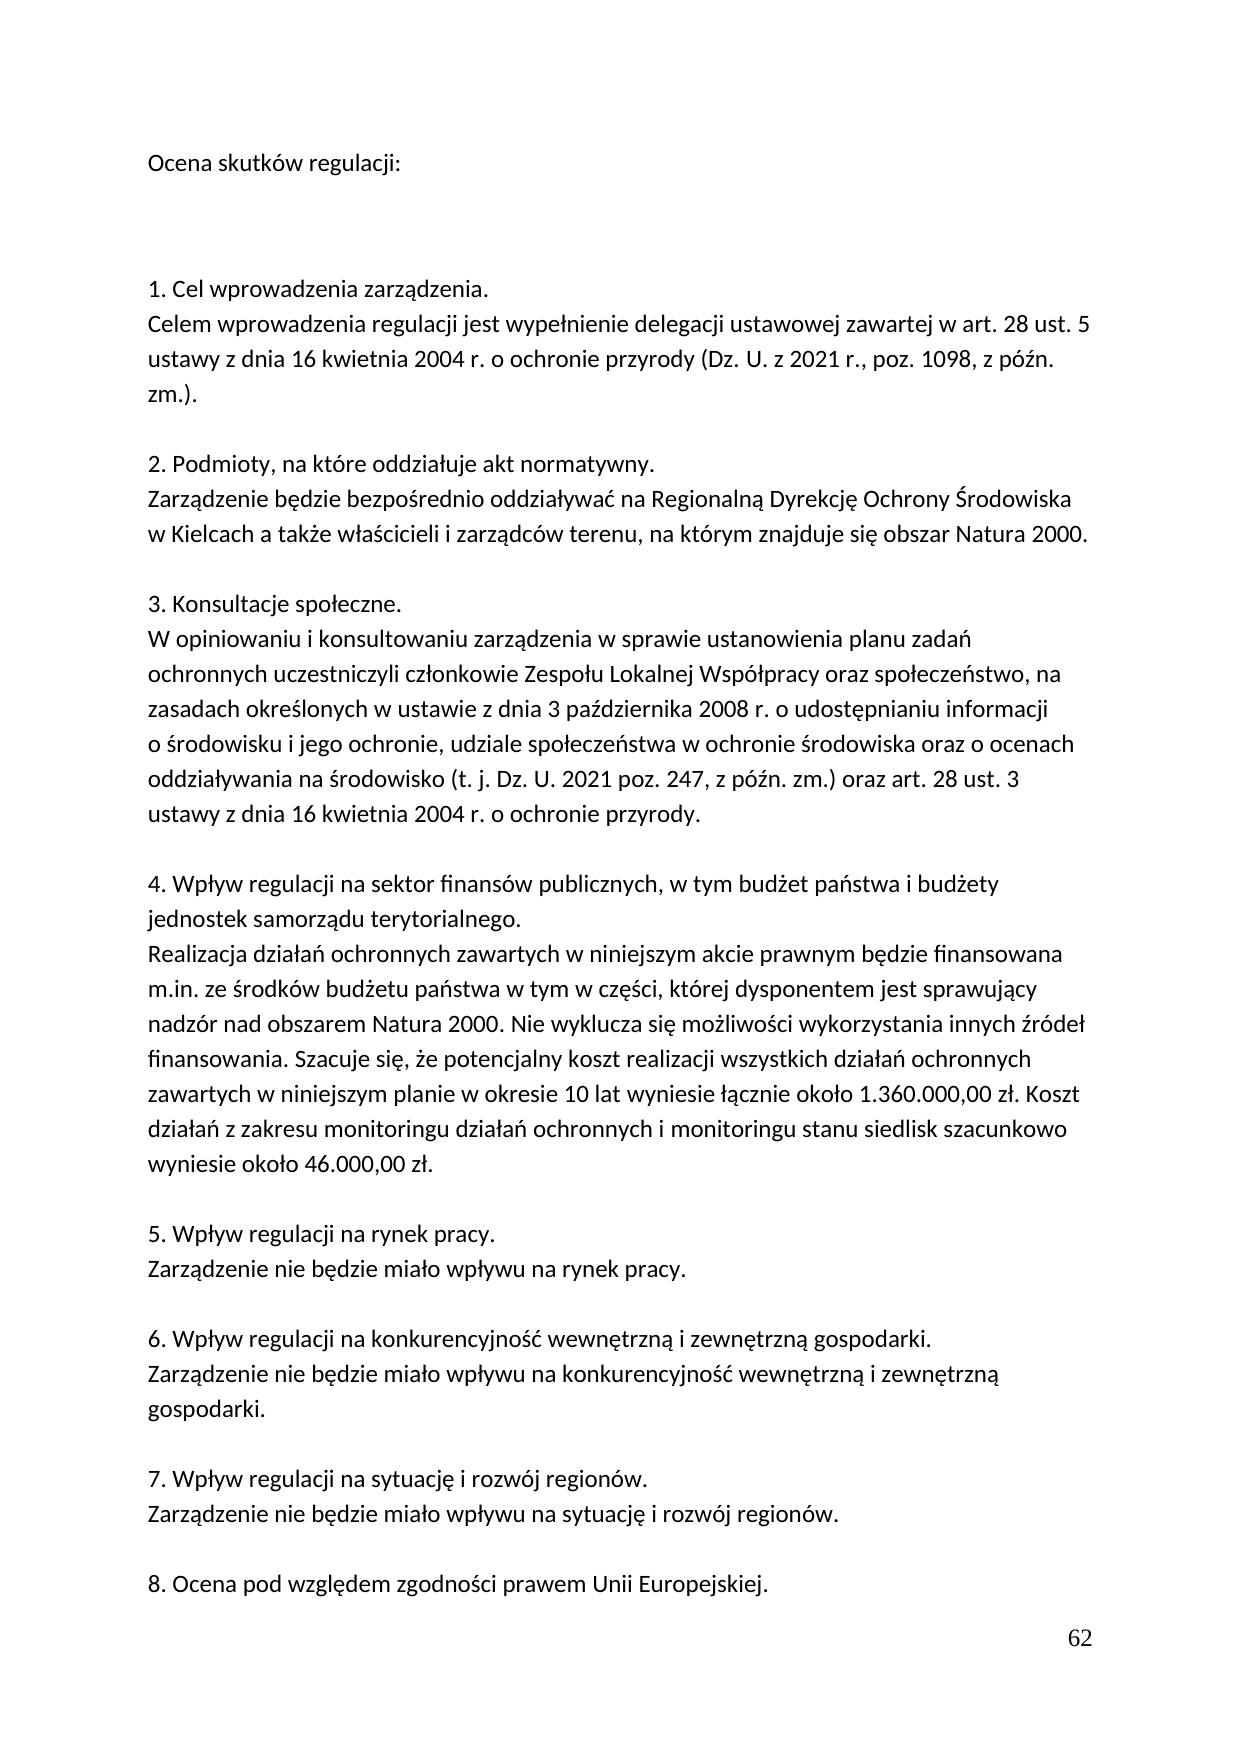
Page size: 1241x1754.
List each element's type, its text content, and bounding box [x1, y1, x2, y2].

text 6. Wpływ regulacji na konkurencyjność wewnętrzną i zewnętrzną gospodarki. [148, 1323, 1093, 1354]
text 3. Konsultacje społeczne. [148, 588, 1093, 619]
text Zarządzenie nie będzie miało wpływu na rynek pracy. [148, 1253, 1093, 1284]
text 4. Wpływ regulacji na sektor finansów publicznych, w tym budżet państwa i budżety jednostek samorządu terytorialnego. [148, 868, 1093, 934]
text W opiniowaniu i konsultowaniu zarządzenia w sprawie ustanowienia planu zadań ochronnych uczestniczyli członkowie Zespołu Lokalnej Współpracy oraz społeczeństwo, na zasadach określonych w ustawie z dnia 3 października 2008 r. o udostępnianiu informacji o środowisku i jego ochronie, udziale społeczeństwa w ochronie środowiska oraz o ocenach oddziaływania na środowisko (t. j. Dz. U. 2021 poz. 247, z późn. zm.) oraz art. 28 ust. 3 ustawy z dnia 16 kwietnia 2004 r. o ochronie przyrody. [148, 623, 1093, 829]
text 8. Ocena pod względem zgodności prawem Unii Europejskiej. [148, 1568, 1093, 1599]
text Realizacja działań ochronnych zawartych w niniejszym akcie prawnym będzie finansowana m.in. ze środków budżetu państwa w tym w części, której dysponentem jest sprawujący nadzór nad obszarem Natura 2000. Nie wyklucza się możliwości wykorzystania innych źródeł finansowania. Szacuje się, że potencjalny koszt realizacji wszystkich działań ochronnych zawartych w niniejszym planie w okresie 10 lat wyniesie łącznie około 1.360.000,00 zł. Koszt działań z zakresu monitoringu działań ochronnych i monitoringu stanu siedlisk szacunkowo wyniesie około 46.000,00 zł. [148, 938, 1093, 1179]
text 7. Wpływ regulacji na sytuację i rozwój regionów. [148, 1463, 1093, 1494]
text Zarządzenie nie będzie miało wpływu na konkurencyjność wewnętrzną i zewnętrzną gospodarki. [148, 1358, 1093, 1424]
text Celem wprowadzenia regulacji jest wypełnienie delegacji ustawowej zawartej w art. 28 ust. 5 ustawy z dnia 16 kwietnia 2004 r. o ochronie przyrody (Dz. U. z 2021 r., poz. 1098, z późn. zm.). [148, 308, 1093, 409]
text 2. Podmioty, na które oddziałuje akt normatywny. [148, 448, 1093, 479]
text Zarządzenie będzie bezpośrednio oddziaływać na Regionalną Dyrekcję Ochrony Środowiska w Kielcach a także właścicieli i zarządców terenu, na którym znajduje się obszar Natura 2000. [148, 483, 1093, 549]
text Ocena skutków regulacji: [148, 148, 1093, 178]
text 1. Cel wprowadzenia zarządzenia. [148, 273, 1093, 304]
text Zarządzenie nie będzie miało wpływu na sytuację i rozwój regionów. [148, 1498, 1093, 1529]
text 5. Wpływ regulacji na rynek pracy. [148, 1218, 1093, 1249]
